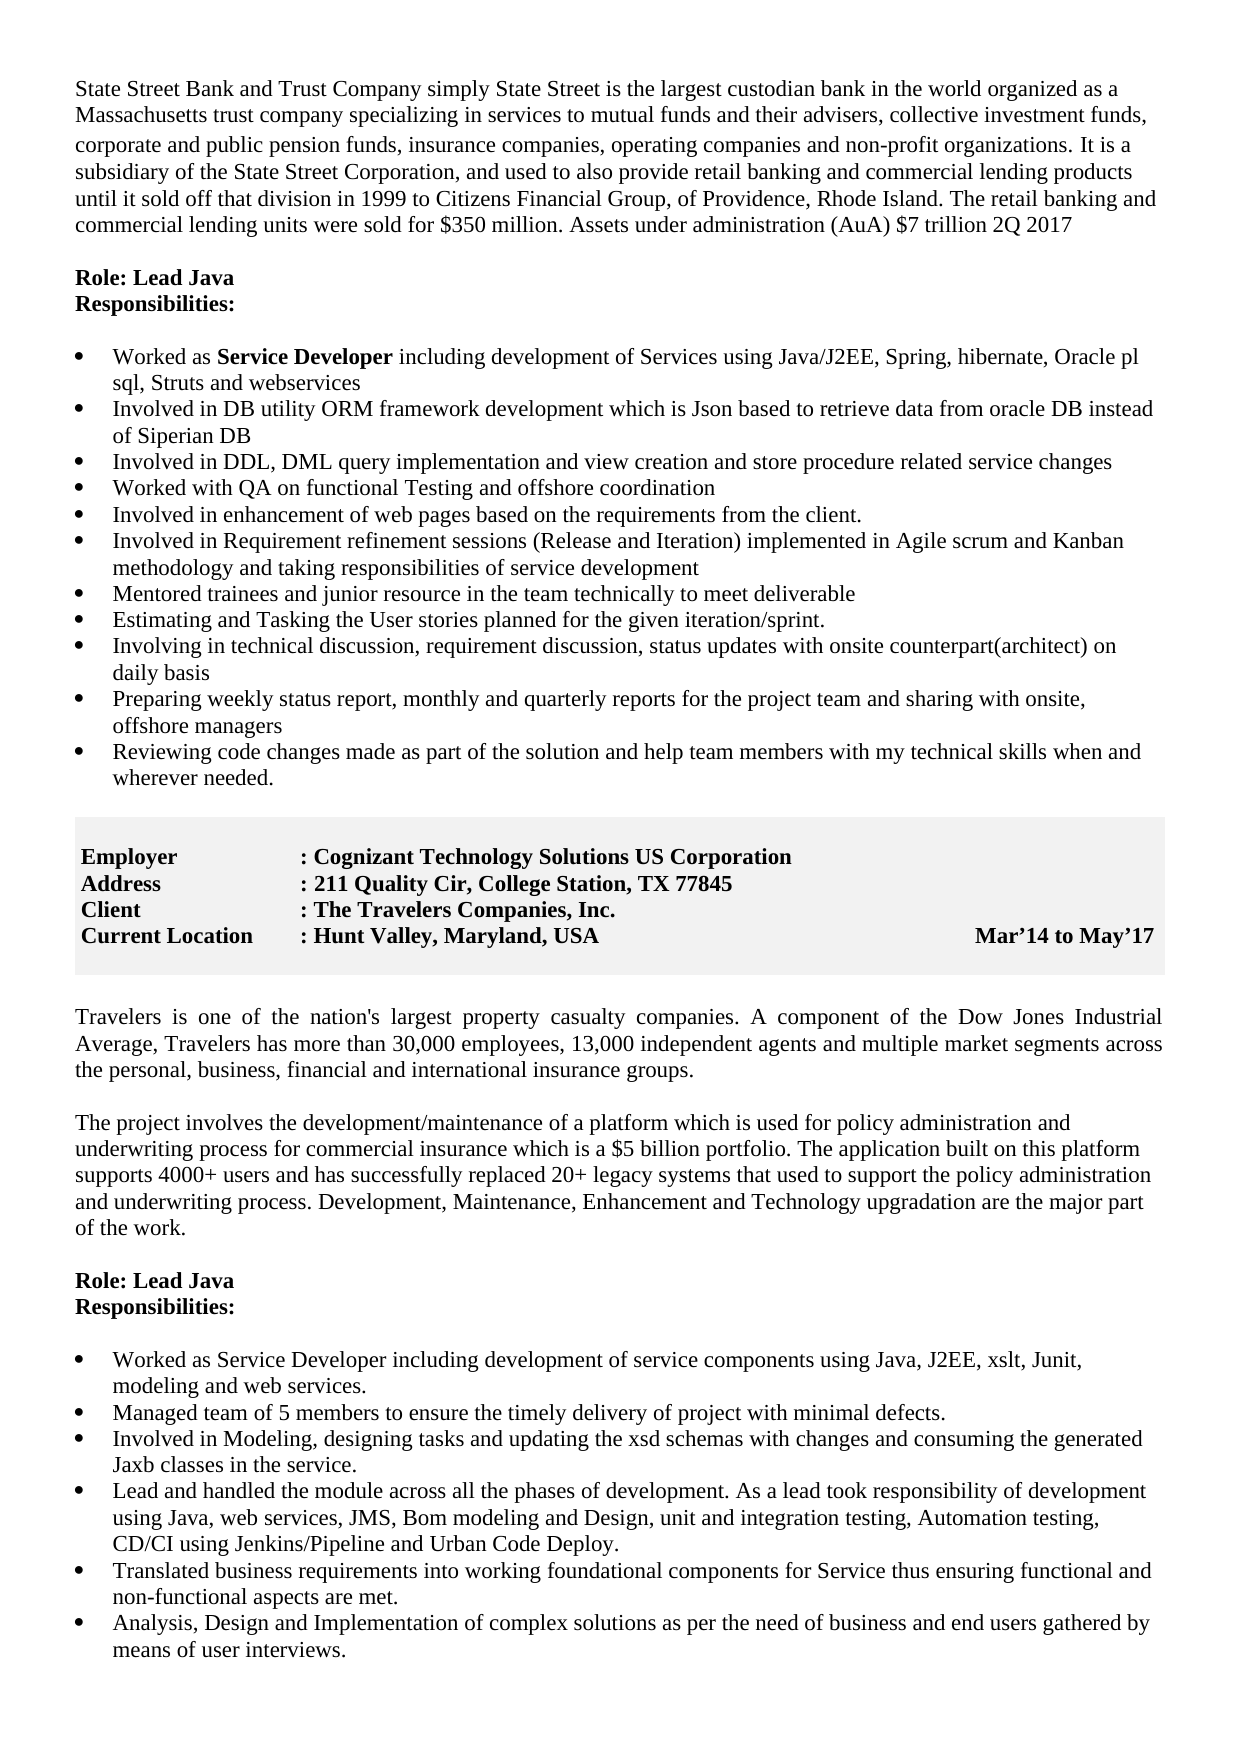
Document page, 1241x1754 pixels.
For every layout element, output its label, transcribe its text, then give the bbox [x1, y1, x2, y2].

list Worked as Service Developer including development of service components using Java, J2EE, xslt, Junit, modeling and web services. [75, 1346, 1165, 1398]
text Current Location : Hunt Valley, Maryland, USA Mar’14 to May’17 [75, 922, 1165, 949]
list Preparing weekly status report, monthly and quarterly reports for the project team and sharing with onsite, offshore managers [75, 685, 1165, 738]
list Involved in DDL, DML query implementation and view creation and store procedure related service changes [75, 448, 1165, 474]
list Estimating and Tasking the User stories planned for the given iteration/sprint. [75, 606, 1165, 633]
text Address : 211 Quality Cir, College Station, TX 77845 [75, 870, 1165, 896]
text Role: Lead Java [75, 1267, 1165, 1293]
text The project involves the development/maintenance of a platform which is used for policy administration and underwriting process for commercial insurance which is a $5 billion portfolio. The application built on this platform supports 4000+ users and has successfully replaced 20+ legacy systems that used to support the policy administration and underwriting process. Development, Maintenance, Enhancement and Technology upgradation are the major part of the work. [75, 1109, 1165, 1240]
text Responsibilities: [75, 290, 1165, 316]
text State Street Bank and Trust Company simply State Street is the largest custodian bank in the world organized as a Massachusetts trust company specializing in services to mutual funds and their advisers, collective investment funds, corporate and public pension funds, insurance companies, operating companies and non-profit organizations. It is a subsidiary of the State Street Corporation, and used to also provide retail banking and commercial lending products until it sold off that division in 1999 to Citizens Financial Group, of Providence, Rhode Island. The retail banking and commercial lending units were sold for $350 million. Assets under administration (AuA) $7 trillion 2Q 2017 [75, 75, 1165, 237]
list Involved in Requirement refinement sessions (Release and Iteration) implemented in Agile scrum and Kanban methodology and taking responsibilities of service development [75, 527, 1165, 580]
list Analysis, Design and Implementation of complex solutions as per the need of business and end users gathered by means of user interviews. [75, 1609, 1165, 1662]
list Worked as Service Developer including development of Services using Java/J2EE, Spring, hibernate, Oracle pl sql, Struts and webservices [75, 343, 1165, 395]
text Role: Lead Java [75, 264, 1165, 290]
text Employer : Cognizant Technology Solutions US Corporation [75, 843, 1165, 870]
list Mentored trainees and junior resource in the team technically to meet deliverable [75, 580, 1165, 606]
list Reviewing code changes made as part of the solution and help team members with my technical skills when and wherever needed. [75, 738, 1165, 791]
list Managed team of 5 members to ensure the timely delivery of project with minimal defects. [75, 1398, 1165, 1425]
text Client : The Travelers Companies, Inc. [75, 896, 1165, 922]
list Lead and handled the module across all the phases of development. As a lead took responsibility of development using Java, web services, JMS, Bom modeling and Design, unit and integration testing, Automation testing, CD/CI using Jenkins/Pipeline and Urban Code Deploy. [75, 1478, 1165, 1557]
list Worked with QA on functional Testing and offshore coordination [75, 474, 1165, 501]
text Travelers is one of the nation's largest property casualty companies. A component of the Dow Jones Industrial Average, Travelers has more than 30,000 employees, 13,000 independent agents and multiple market segments across the personal, business, financial and international insurance groups. [75, 1003, 1165, 1082]
list Involved in Modeling, designing tasks and updating the xsd schemas with changes and consuming the generated Jaxb classes in the service. [75, 1425, 1165, 1478]
list Involved in DB utility ORM framework development which is Json based to retrieve data from oracle DB instead of Siperian DB [75, 395, 1165, 448]
list Translated business requirements into working foundational components for Service thus ensuring functional and non-functional aspects are met. [75, 1557, 1165, 1609]
text Responsibilities: [75, 1293, 1165, 1319]
list Involving in technical discussion, requirement discussion, status updates with onsite counterpart(architect) on daily basis [75, 633, 1165, 685]
list Involved in enhancement of web pages based on the requirements from the client. [75, 501, 1165, 527]
